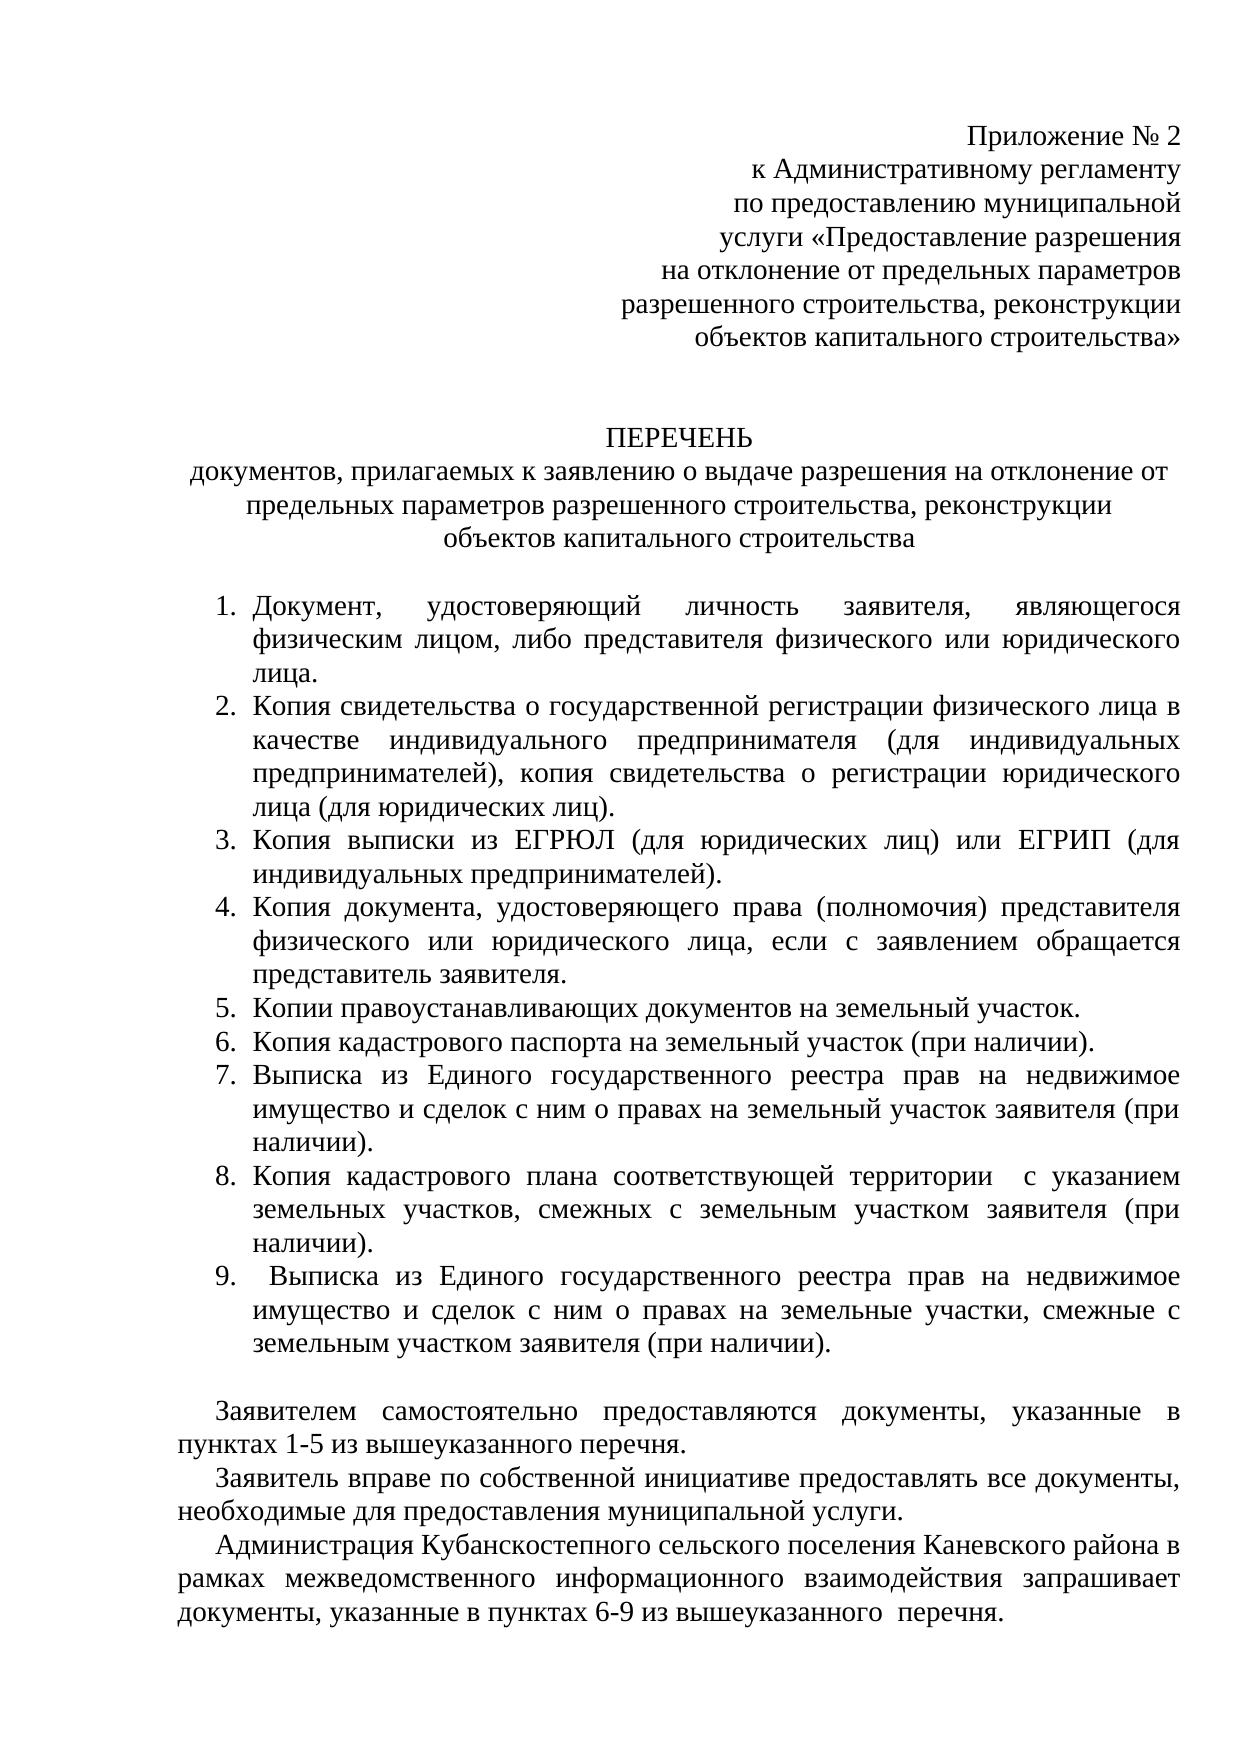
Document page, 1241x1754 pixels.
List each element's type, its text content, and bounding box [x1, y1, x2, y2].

list Копия свидетельства о государственной регистрации физического лица в качестве индивидуального предпринимателя (для индивидуальных предпринимателей), копия свидетельства о регистрации юридического лица (для юридических лиц). [215, 688, 1181, 822]
text Заявитель вправе по собственной инициативе предоставлять все документы, необходимые для предоставления муниципальной услуги. [177, 1460, 1181, 1527]
text по предоставлению муниципальной [177, 185, 1181, 219]
list Копия кадастрового паспорта на земельный участок (при наличии). [215, 1024, 1181, 1057]
text объектов капитального строительства» [177, 319, 1181, 353]
text к Административному регламенту [177, 152, 1181, 185]
text Приложение № 2 [177, 118, 1181, 152]
text Администрация Кубанскостепного сельского поселения Каневского района в рамках межведомственного информационного взаимодействия запрашивает документы, указанные в пунктах 6-9 из вышеуказанного перечня. [177, 1527, 1181, 1627]
list Выписка из Единого государственного реестра прав на недвижимое имущество и сделок с ним о правах на земельные участки, смежные с земельным участком заявителя (при наличии). [215, 1258, 1181, 1359]
list Документ, удостоверяющий личность заявителя, являющегося физическим лицом, либо представителя физического или юридического лица. [215, 588, 1181, 688]
text документов, прилагаемых к заявлению о выдаче разрешения на отклонение от предельных параметров разрешенного строительства, реконструкции [177, 453, 1181, 521]
text на отклонение от предельных параметров [177, 252, 1181, 286]
list Копия кадастрового плана соответствующей территории с указанием земельных участков, смежных с земельным участком заявителя (при наличии). [215, 1158, 1181, 1258]
text разрешенного строительства, реконструкции [177, 286, 1181, 319]
list Выписка из Единого государственного реестра прав на недвижимое имущество и сделок с ним о правах на земельный участок заявителя (при наличии). [215, 1057, 1181, 1158]
text ПЕРЕЧЕНЬ [177, 420, 1181, 453]
text Заявителем самостоятельно предоставляются документы, указанные в пунктах 1-5 из вышеуказанного перечня. [177, 1393, 1181, 1460]
list Копии правоустанавливающих документов на земельный участок. [215, 990, 1181, 1024]
list Копия выписки из ЕГРЮЛ (для юридических лиц) или ЕГРИП (для индивидуальных предпринимателей). [215, 822, 1181, 889]
text услуги «Предоставление разрешения [177, 219, 1181, 252]
list Копия документа, удостоверяющего права (полномочия) представителя физического или юридического лица, если с заявлением обращается представитель заявителя. [215, 889, 1181, 990]
text объектов капитального строительства [177, 521, 1181, 554]
